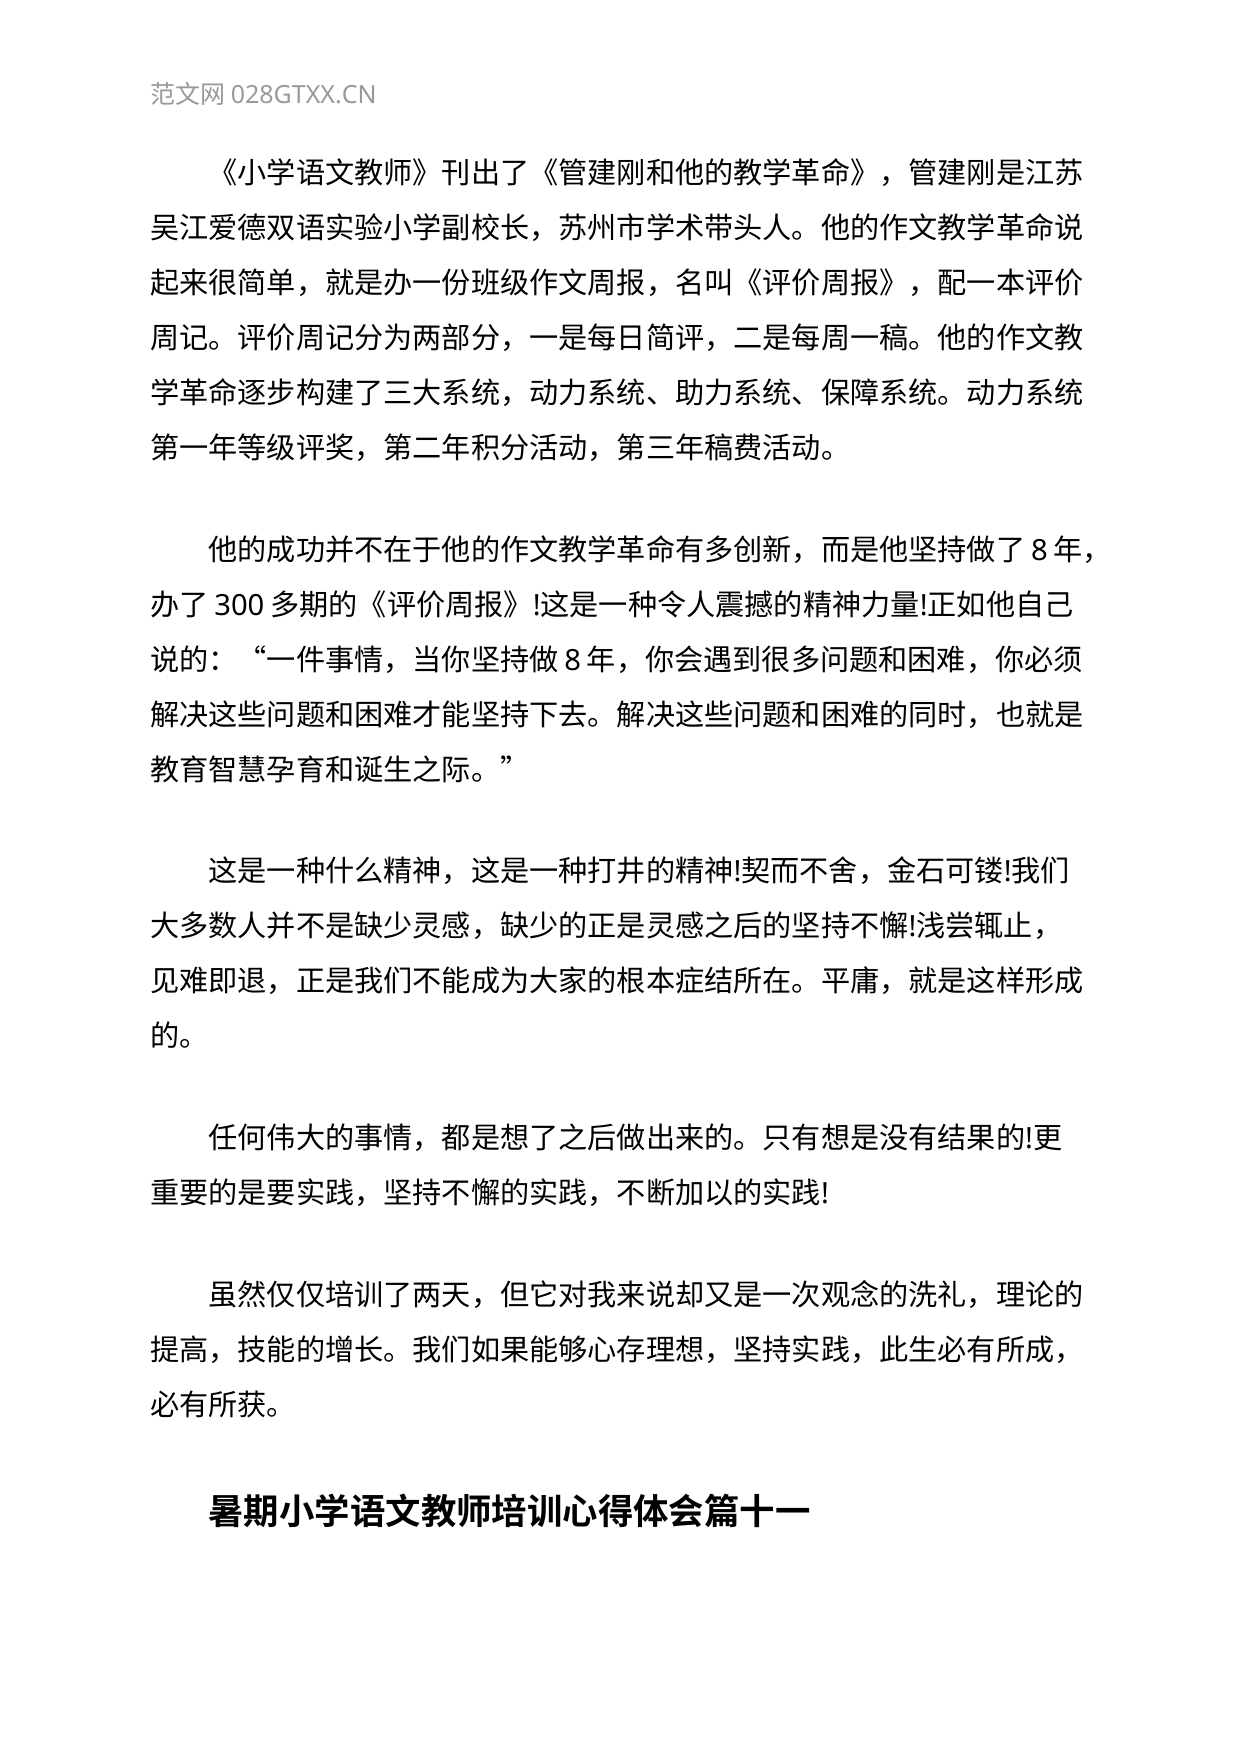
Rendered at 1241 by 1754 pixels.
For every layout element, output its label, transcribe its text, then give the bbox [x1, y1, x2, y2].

text 暑期小学语文教师培训心得体会篇十一 [150, 1483, 1090, 1534]
text 虽然仅仅培训了两天，但它对我来说却又是一次观念的洗礼，理论的提高，技能的增长。我们如果能够心存理想，坚持实践，此生必有所成，必有所获。 [150, 1272, 1090, 1424]
text 他的成功并不在于他的作文教学革命有多创新，而是他坚持做了8年，办了300多期的《评价周报》!这是一种令人震撼的精神力量!正如他自己说的：“一件事情，当你坚持做8年，你会遇到很多问题和困难，你必须解决这些问题和困难才能坚持下去。解决这些问题和困难的同时，也就是教育智慧孕育和诞生之际。” [150, 526, 1090, 788]
text 《小学语文教师》刊出了《管建刚和他的教学革命》，管建刚是江苏吴江爱德双语实验小学副校长，苏州市学术带头人。他的作文教学革命说起来很简单，就是办一份班级作文周报，名叫《评价周报》，配一本评价周记。评价周记分为两部分，一是每日简评，二是每周一稿。他的作文教学革命逐步构建了三大系统，动力系统、助力系统、保障系统。动力系统第一年等级评奖，第二年积分活动，第三年稿费活动。 [150, 150, 1090, 467]
text 任何伟大的事情，都是想了之后做出来的。只有想是没有结果的!更重要的是要实践，坚持不懈的实践，不断加以的实践! [150, 1114, 1090, 1212]
text 这是一种什么精神，这是一种打井的精神!契而不舍，金石可镂!我们大多数人并不是缺少灵感，缺少的正是灵感之后的坚持不懈!浅尝辄止，见难即退，正是我们不能成为大家的根本症结所在。平庸，就是这样形成的。 [150, 848, 1090, 1055]
